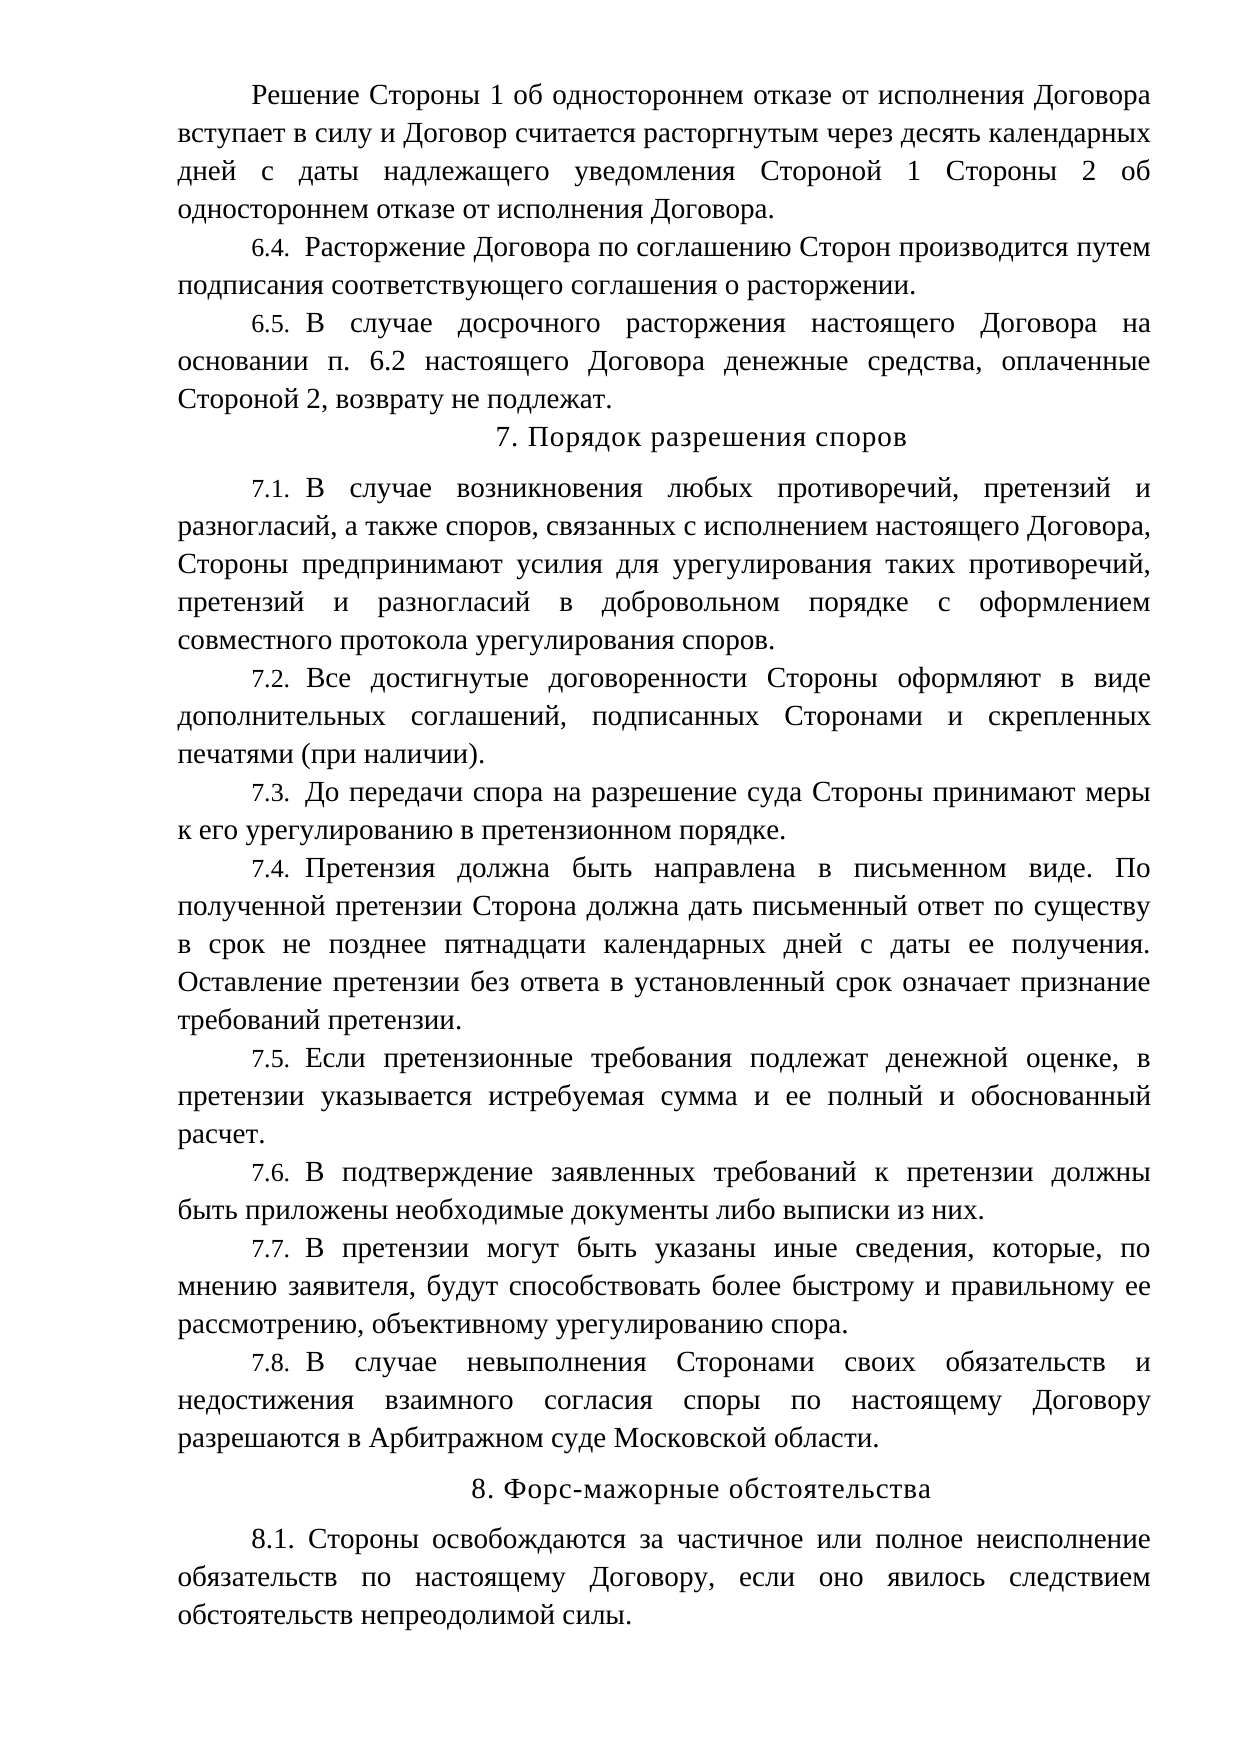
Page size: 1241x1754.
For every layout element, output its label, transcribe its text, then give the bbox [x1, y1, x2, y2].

text Решение Стороны 1 об одностороннем отказе от исполнения Договора вступает в силу и Договор считается расторгнутым через десять календарных дней с даты надлежащего уведомления Стороной 1 Стороны 2 об одностороннем отказе от исполнения Договора. [177, 74, 1152, 226]
list В подтверждение заявленных требований к претензии должны быть приложены необходимые документы либо выписки из них. [177, 1151, 1152, 1227]
text 7. Порядок разрешения споров [177, 416, 1152, 454]
text 8. Форс-мажорные обстоятельства [177, 1468, 1152, 1506]
list Если претензионные требования подлежат денежной оценке, в претензии указывается истребуемая сумма и ее полный и обоснованный расчет. [177, 1037, 1152, 1151]
list Расторжение Договора по соглашению Сторон производится путем подписания соответствующего соглашения о расторжении. [177, 226, 1152, 302]
list В случае досрочного расторжения настоящего Договора на основании п. 6.2 настоящего Договора денежные средства, оплаченные Стороной 2, возврату не подлежат. [177, 302, 1152, 416]
list Претензия должна быть направлена в письменном виде. По полученной претензии Сторона должна дать письменный ответ по существу в срок не позднее пятнадцати календарных дней с даты ее получения. Оставление претензии без ответа в установленный срок означает признание требований претензии. [177, 847, 1152, 1037]
list Все достигнутые договоренности Стороны оформляют в виде дополнительных соглашений, подписанных Сторонами и скрепленных печатями (при наличии). [177, 657, 1152, 771]
list В случае невыполнения Сторонами своих обязательств и недостижения взаимного согласия споры по настоящему Договору разрешаются в Арбитражном суде Московской области. [177, 1341, 1152, 1455]
list В претензии могут быть указаны иные сведения, которые, по мнению заявителя, будут способствовать более быстрому и правильному ее рассмотрению, объективному урегулированию спора. [177, 1227, 1152, 1341]
text 8.1. Стороны освобождаются за частичное или полное неисполнение обязательств по настоящему Договору, если оно явилось следствием обстоятельств непреодолимой силы. [177, 1518, 1152, 1632]
list В случае возникновения любых противоречий, претензий и разногласий, а также споров, связанных с исполнением настоящего Договора, Стороны предпринимают усилия для урегулирования таких противоречий, претензий и разногласий в добровольном порядке с оформлением совместного протокола урегулирования споров. [177, 467, 1152, 657]
list До передачи спора на разрешение суда Стороны принимают меры к его урегулированию в претензионном порядке. [177, 771, 1152, 847]
